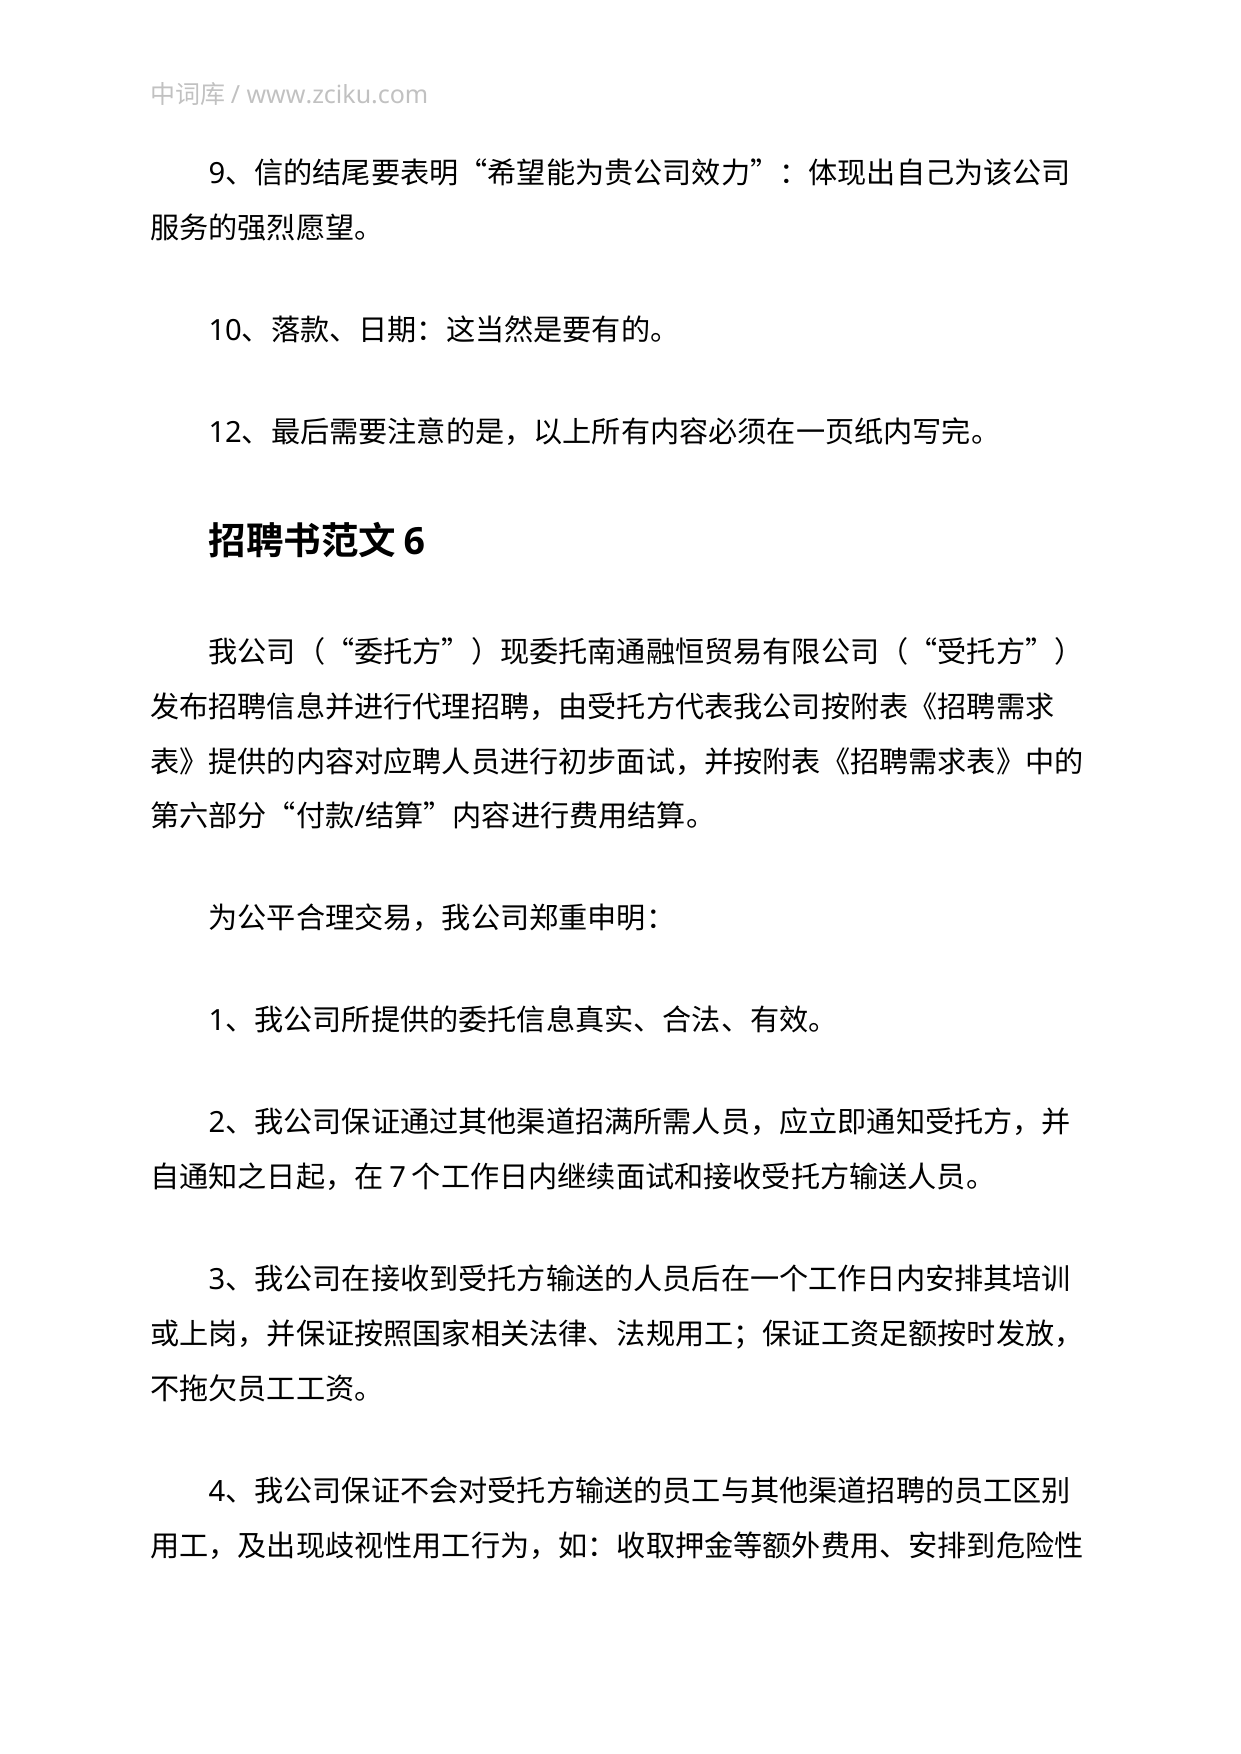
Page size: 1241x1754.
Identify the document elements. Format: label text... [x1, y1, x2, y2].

text 10、落款、日期：这当然是要有的。 [150, 307, 1090, 349]
text 招聘书范文6 [150, 511, 1090, 565]
text 2、我公司保证通过其他渠道招满所需人员，应立即通知受托方，并自通知之日起，在7个工作日内继续面试和接收受托方输送人员。 [150, 1099, 1090, 1196]
text 我公司（“委托方”）现委托南通融恒贸易有限公司（“受托方”）发布招聘信息并进行代理招聘，由受托方代表我公司按附表《招聘需求表》提供的内容对应聘人员进行初步面试，并按附表《招聘需求表》中的第六部分“付款/结算”内容进行费用结算。 [150, 628, 1090, 835]
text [150, 1467, 1090, 1565]
text 3、我公司在接收到受托方输送的人员后在一个工作日内安排其培训或上岗，并保证按照国家相关法律、法规用工；保证工资足额按时发放，不拖欠员工工资。 [150, 1256, 1090, 1408]
text 1、我公司所提供的委托信息真实、合法、有效。 [150, 997, 1090, 1039]
text 9、信的结尾要表明“希望能为贵公司效力”：体现出自己为该公司服务的强烈愿望。 [150, 150, 1090, 247]
text 为公平合理交易，我公司郑重申明： [150, 895, 1090, 937]
text 12、最后需要注意的是，以上所有内容必须在一页纸内写完。 [150, 409, 1090, 451]
